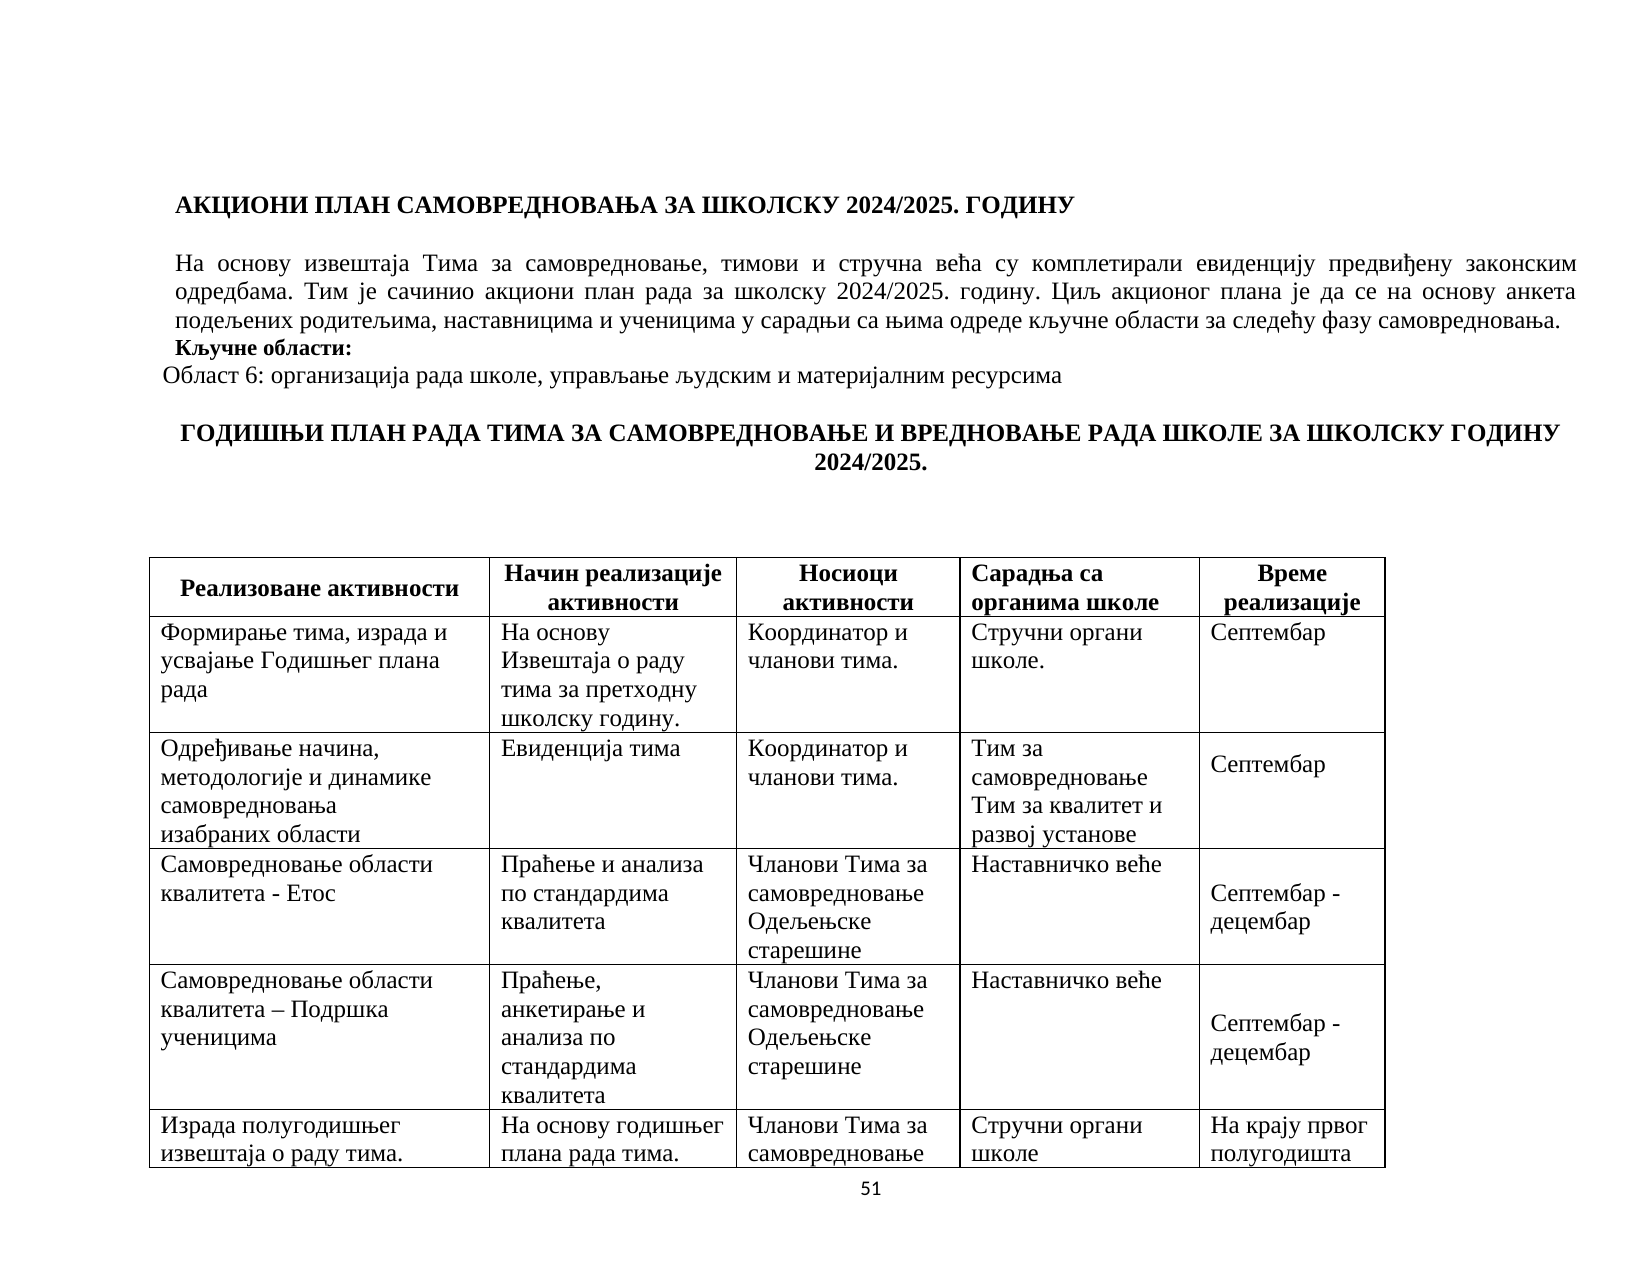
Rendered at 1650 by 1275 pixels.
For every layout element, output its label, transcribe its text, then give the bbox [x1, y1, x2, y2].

text Област 6: организација рада школе, управљање људским и материјалним ресурсима [162, 361, 1571, 389]
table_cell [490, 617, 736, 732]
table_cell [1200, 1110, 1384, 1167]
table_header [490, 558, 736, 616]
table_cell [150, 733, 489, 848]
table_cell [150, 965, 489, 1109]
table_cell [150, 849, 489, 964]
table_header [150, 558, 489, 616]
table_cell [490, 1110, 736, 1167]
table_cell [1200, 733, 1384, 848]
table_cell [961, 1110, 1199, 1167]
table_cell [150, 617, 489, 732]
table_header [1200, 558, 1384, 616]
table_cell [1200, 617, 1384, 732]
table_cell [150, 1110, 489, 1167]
text АКЦИОНИ ПЛАН САМОВРЕДНОВАЊА ЗА ШКОЛСКУ 2024/2025. ГОДИНУ [175, 190, 1579, 219]
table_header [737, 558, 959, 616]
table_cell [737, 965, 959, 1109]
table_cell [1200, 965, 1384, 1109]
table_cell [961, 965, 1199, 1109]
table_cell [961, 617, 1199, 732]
text ГОДИШЊИ ПЛАН РАДА ТИМА ЗА САМОВРЕДНОВАЊЕ И ВРЕДНОВАЊЕ РАДА ШКОЛЕ ЗА ШКОЛСКУ ГОДИНУ 2024/2025. [162, 418, 1579, 476]
text На основу извештаја Тима за самовредновање, тимови и стручна већа су комплетирали евиденцију предвиђену законским одредбама. Тим је сачинио акциони план рада за школску 2024/2025. годину. Циљ акционог плана је да се на основу анкета подељених родитељима, наставницима и ученицима у сарадњи са њима одреде кључне области за следећу фазу самовредновања. [175, 248, 1579, 334]
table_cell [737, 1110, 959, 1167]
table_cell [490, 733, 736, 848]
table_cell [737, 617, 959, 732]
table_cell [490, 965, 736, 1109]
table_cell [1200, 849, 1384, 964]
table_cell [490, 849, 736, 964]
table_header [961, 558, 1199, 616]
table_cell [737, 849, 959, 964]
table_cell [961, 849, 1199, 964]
text Кључне области: [162, 334, 1579, 361]
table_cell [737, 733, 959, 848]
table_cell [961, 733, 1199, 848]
